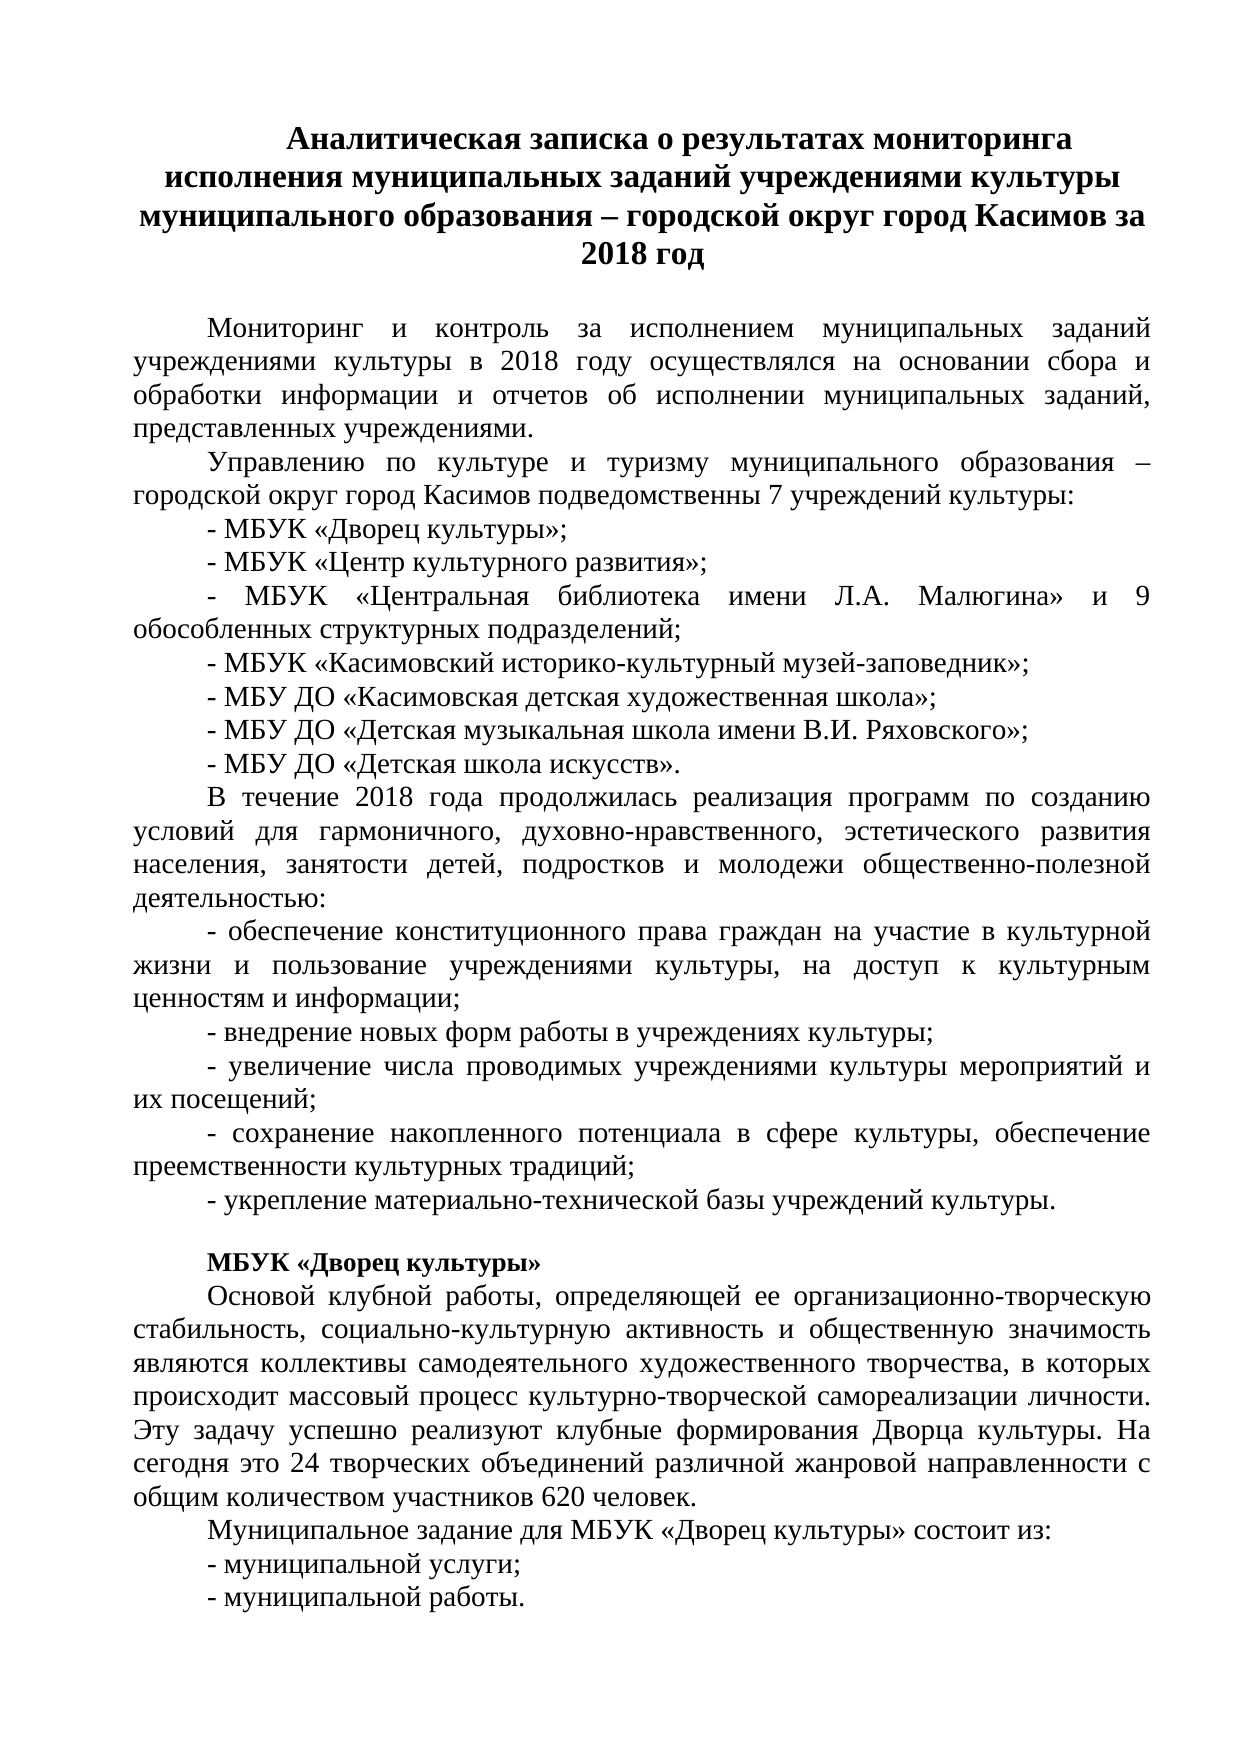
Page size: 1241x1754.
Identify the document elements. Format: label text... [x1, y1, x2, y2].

text В течение 2018 года продолжилась реализация программ по созданию условий для гармоничного, духовно-нравственного, эстетического развития населения, занятости детей, подростков и молодежи общественно-полезной деятельностью: [133, 779, 1152, 913]
text - МБУ ДО «Касимовская детская художественная школа»; [133, 679, 1152, 712]
text - МБУК «Касимовский историко-культурный музей-заповедник»; [133, 645, 1152, 679]
text Аналитическая записка о результатах мониторинга исполнения муниципальных заданий учреждениями культуры муниципального образования – городской округ город Касимов за 2018 год [133, 118, 1152, 271]
text - МБУ ДО «Детская школа искусств». [133, 746, 1152, 779]
text - МБУК «Центр культурного развития»; [133, 544, 1152, 578]
text - увеличение числа проводимых учреждениями культуры мероприятий и их посещений; [133, 1048, 1152, 1115]
text - МБУК «Центральная библиотека имени Л.А. Малюгина» и 9 обособленных структурных подразделений; [133, 578, 1152, 645]
text - муниципальной работы. [133, 1579, 1152, 1613]
text Муниципальное задание для МБУК «Дворец культуры» состоит из: [133, 1512, 1152, 1546]
text МБУК «Дворец культуры» [133, 1247, 1152, 1278]
text Мониторинг и контроль за исполнением муниципальных заданий учреждениями культуры в 2018 году осуществлялся на основании сбора и обработки информации и отчетов об исполнении муниципальных заданий, представленных учреждениями. [133, 310, 1152, 444]
text - внедрение новых форм работы в учреждениях культуры; [133, 1014, 1152, 1048]
text - обеспечение конституционного права граждан на участие в культурной жизни и пользование учреждениями культуры, на доступ к культурным ценностям и информации; [133, 913, 1152, 1014]
text Основой клубной работы, определяющей ее организационно-творческую стабильность, социально-культурную активность и общественную значимость являются коллективы самодеятельного художественного творчества, в которых происходит массовый процесс культурно-творческой самореализации личности. Эту задачу успешно реализуют клубные формирования Дворца культуры. На сегодня это 24 творческих объединений различной жанровой направленности с общим количеством участников 620 человек. [133, 1278, 1152, 1512]
text - муниципальной услуги; [133, 1546, 1152, 1579]
text - сохранение накопленного потенциала в сфере культуры, обеспечение преемственности культурных традиций; [133, 1115, 1152, 1182]
text Управлению по культуре и туризму муниципального образования – городской округ город Касимов подведомственны 7 учреждений культуры: [133, 444, 1152, 511]
text - МБУК «Дворец культуры»; [133, 511, 1152, 544]
text - МБУ ДО «Детская музыкальная школа имени В.И. Ряховского»; [133, 712, 1152, 746]
text - укрепление материально-технической базы учреждений культуры. [133, 1182, 1152, 1215]
